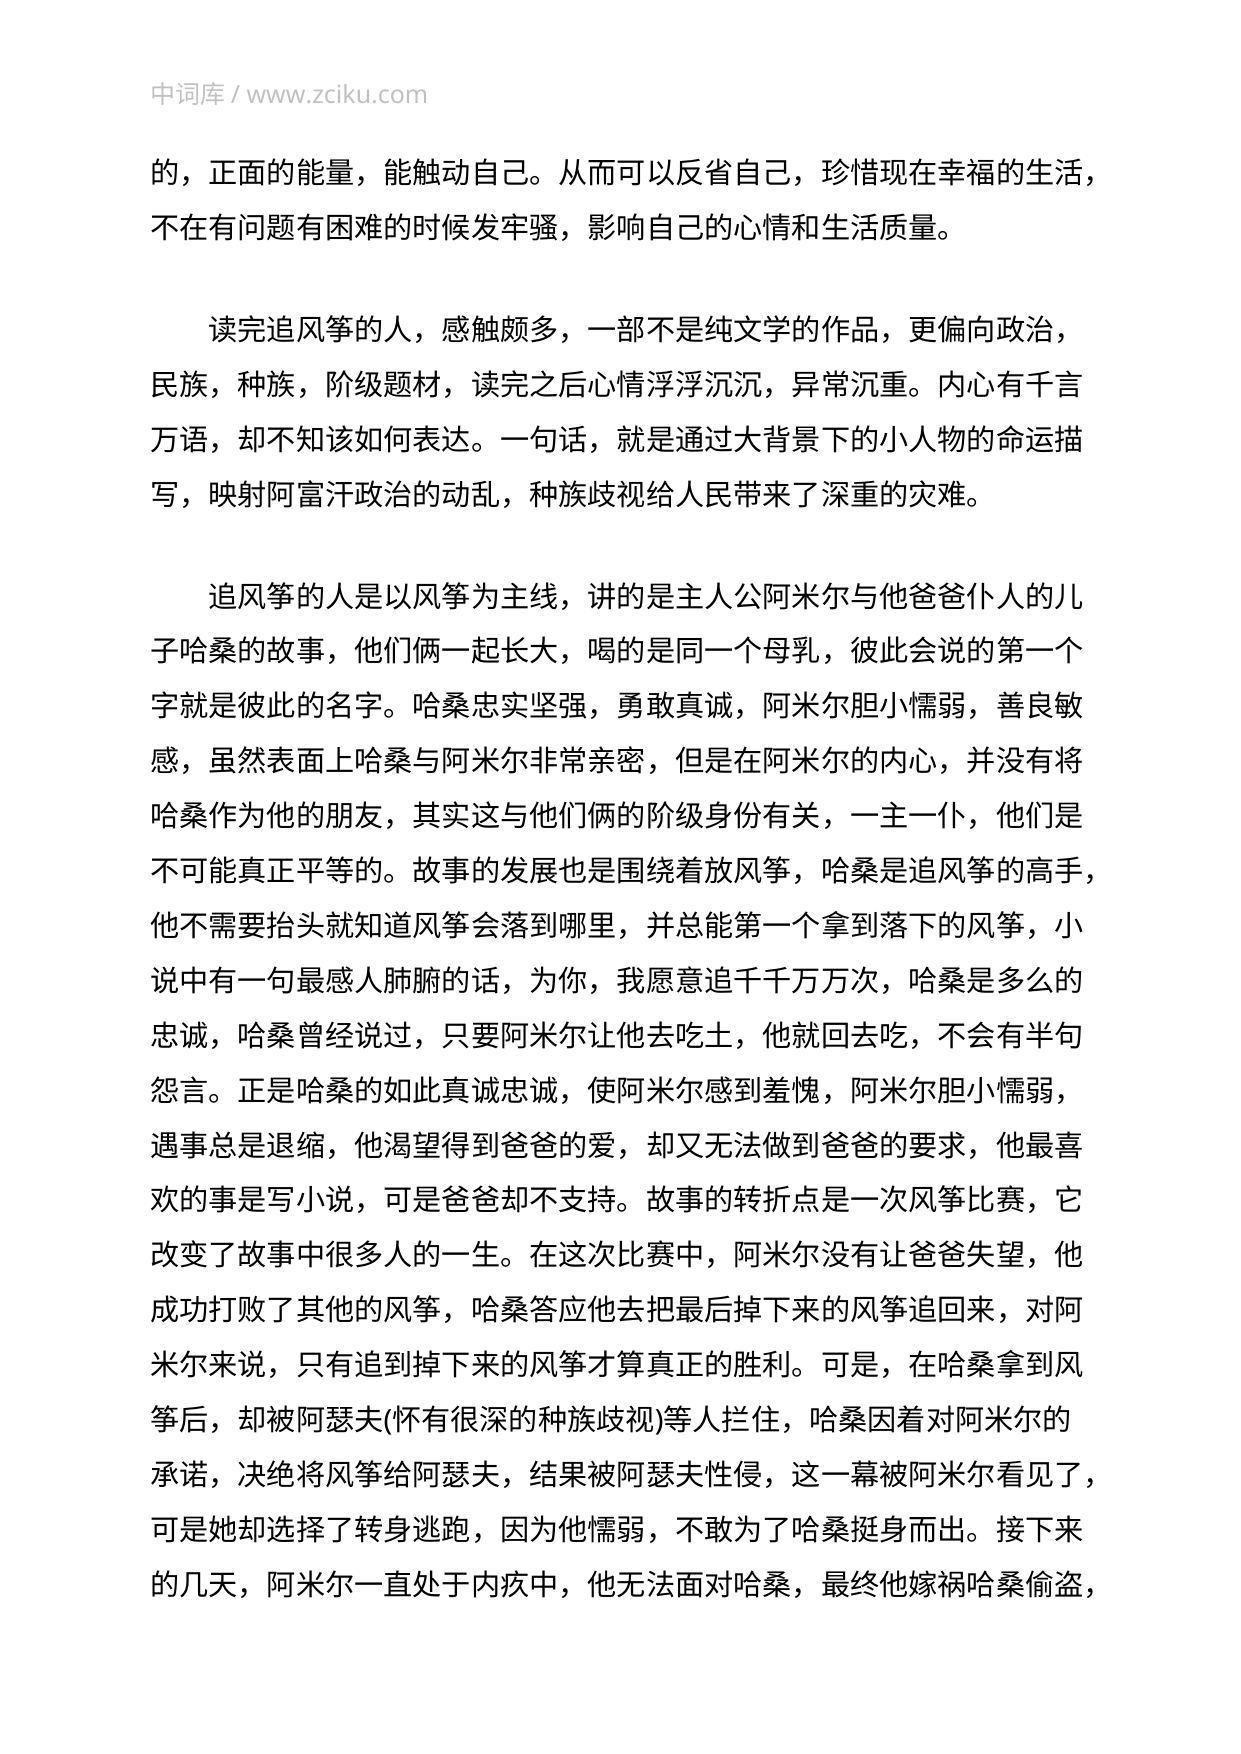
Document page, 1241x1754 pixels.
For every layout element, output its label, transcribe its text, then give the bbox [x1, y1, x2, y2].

text 读完追风筝的人，感触颇多，一部不是纯文学的作品，更偏向政治，民族，种族，阶级题材，读完之后心情浮浮沉沉，异常沉重。内心有千言万语，却不知该如何表达。一句话，就是通过大背景下的小人物的命运描写，映射阿富汗政治的动乱，种族歧视给人民带来了深重的灾难。 [150, 307, 1090, 514]
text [150, 573, 1090, 1604]
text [150, 150, 1090, 247]
